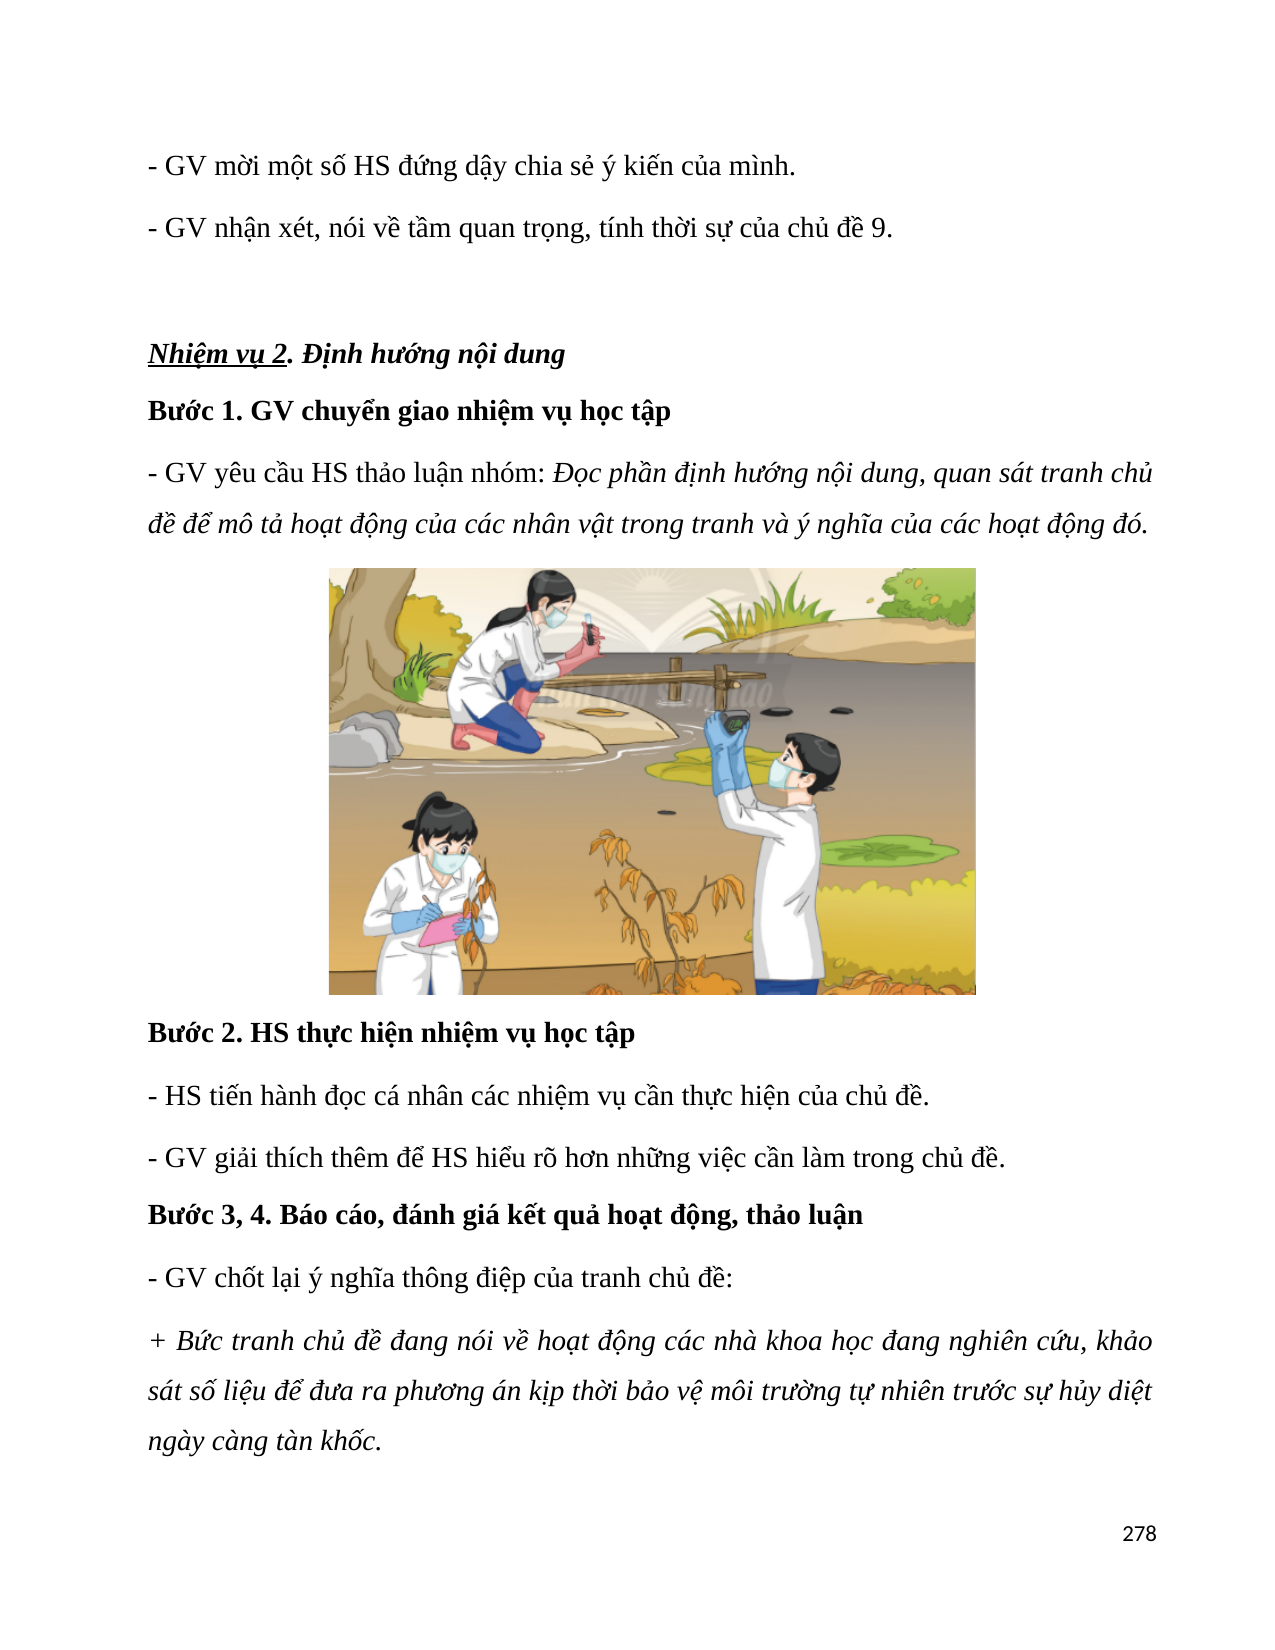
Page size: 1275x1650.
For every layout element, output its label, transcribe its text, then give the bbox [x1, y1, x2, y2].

text Bước 1. GV chuyển giao nhiệm vụ học tập [148, 393, 1142, 426]
text Bước 3, 4. Báo cáo, đánh giá kết quả hoạt động, thảo luận [148, 1197, 1142, 1231]
text - GV mời một số HS đứng dậy chia sẻ ý kiến của mình. [148, 148, 1157, 181]
text + Bức tranh chủ đề đang nói về hoạt động các nhà khoa học đang nghiên cứu, khảo sát số liệu để đưa ra phương án kịp thời bảo vệ môi trường tự nhiên trước sự hủy diệt ngày càng tàn khốc. [148, 1323, 1157, 1457]
text Bước 2. HS thực hiện nhiệm vụ học tập [148, 1015, 1142, 1048]
picture [328, 568, 976, 995]
text - GV giải thích thêm để HS hiểu rõ hơn những việc cần làm trong chủ đề. [148, 1141, 1157, 1174]
text - HS tiến hành đọc cá nhân các nhiệm vụ cần thực hiện của chủ đề. [148, 1078, 1157, 1111]
text Nhiệm vụ 2. Định hướng nội dung [148, 336, 1157, 370]
text - GV nhận xét, nói về tầm quan trọng, tính thời sự của chủ đề 9. [148, 211, 1157, 244]
text - GV yêu cầu HS thảo luận nhóm: Đọc phần định hướng nội dung, quan sát tranh chủ đề để mô tả hoạt động của các nhân vật trong tranh và ý nghĩa của các hoạt động đó. [148, 456, 1157, 539]
text - GV chốt lại ý nghĩa thông điệp của tranh chủ đề: [148, 1260, 1157, 1293]
